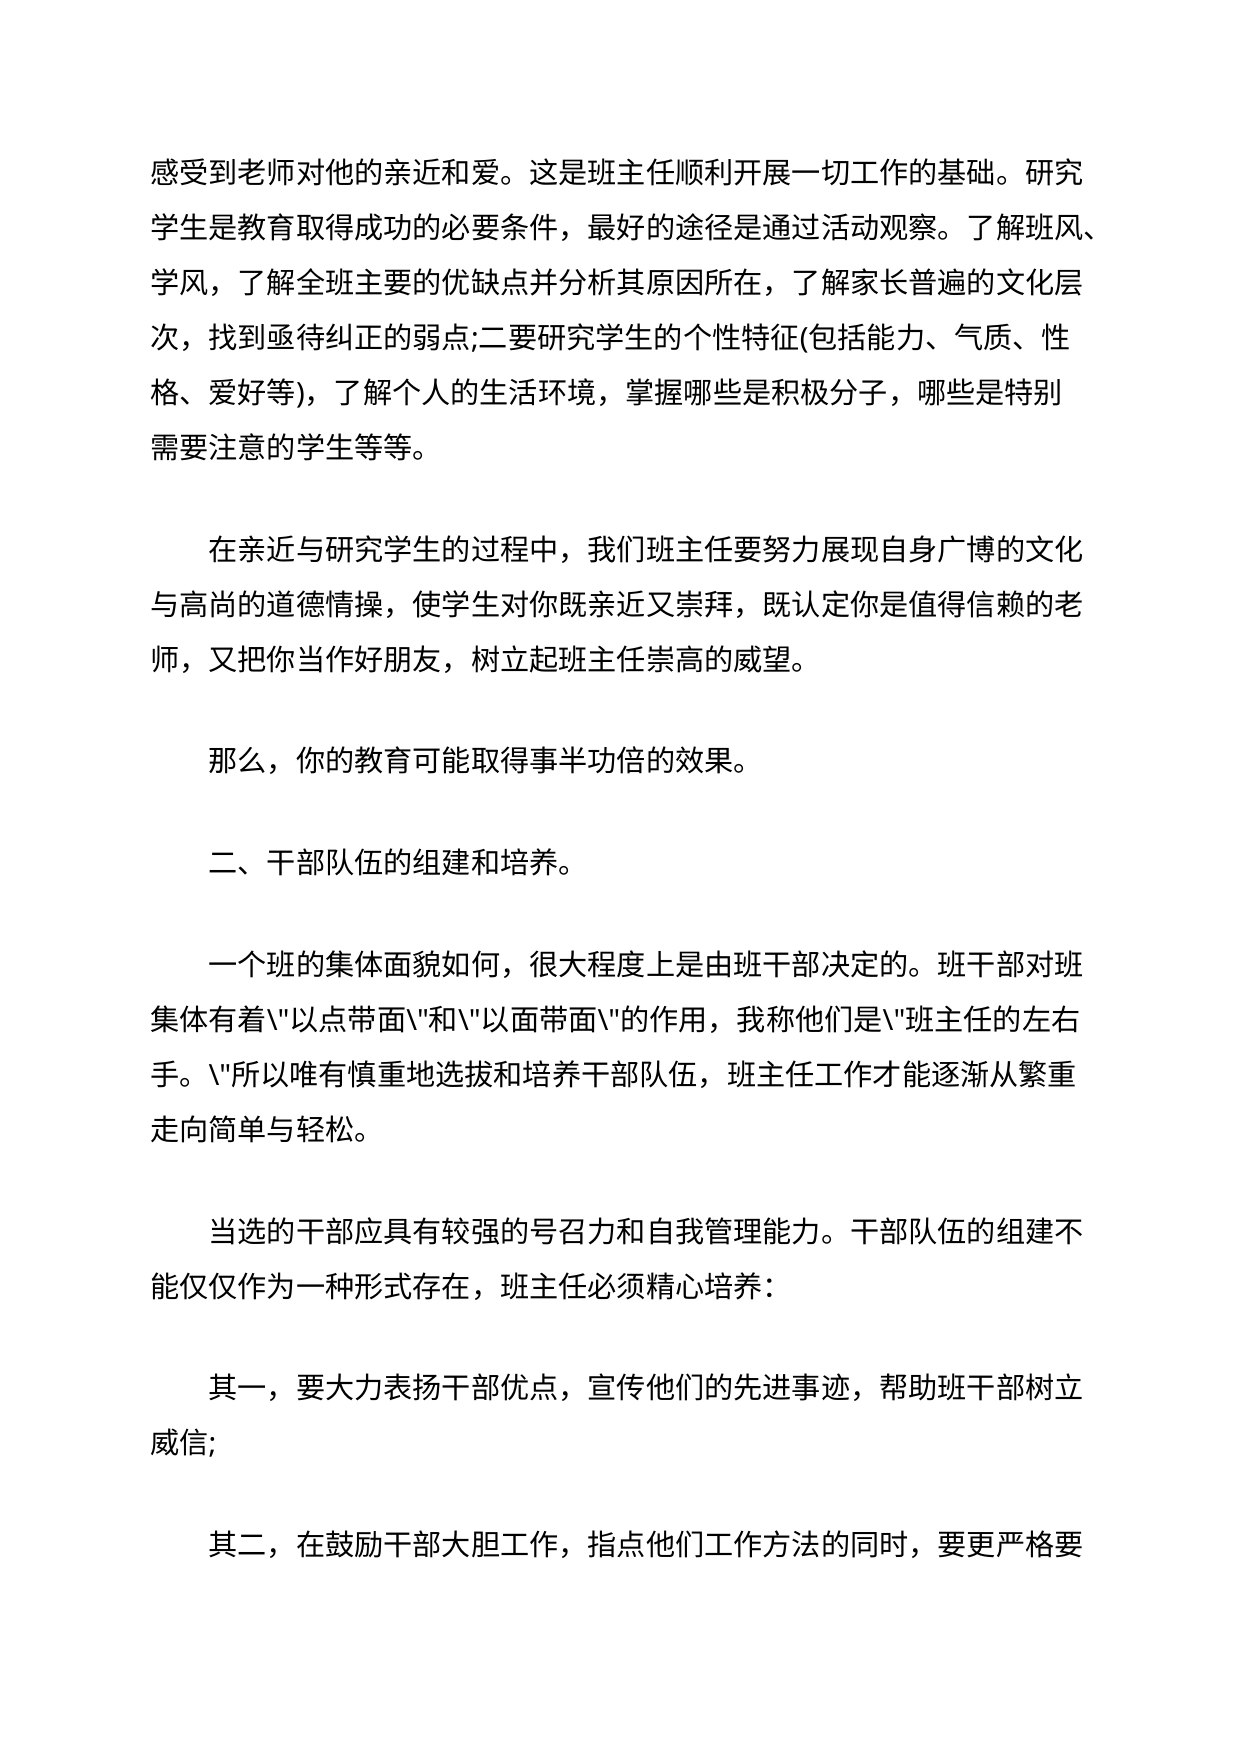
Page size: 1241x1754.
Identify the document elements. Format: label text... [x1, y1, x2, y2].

text 当选的干部应具有较强的号召力和自我管理能力。干部队伍的组建不能仅仅作为一种形式存在，班主任必须精心培养： [150, 1208, 1090, 1305]
text 一个班的集体面貌如何，很大程度上是由班干部决定的。班干部对班集体有着\"以点带面\"和\"以面带面\"的作用，我称他们是\"班主任的左右手。\"所以唯有慎重地选拔和培养干部队伍，班主任工作才能逐渐从繁重走向简单与轻松。 [150, 942, 1090, 1149]
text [150, 1522, 1090, 1564]
text 二、干部队伍的组建和培养。 [150, 840, 1090, 882]
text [150, 150, 1090, 467]
text 那么，你的教育可能取得事半功倍的效果。 [150, 738, 1090, 780]
text 在亲近与研究学生的过程中，我们班主任要努力展现自身广博的文化与高尚的道德情操，使学生对你既亲近又崇拜，既认定你是值得信赖的老师，又把你当作好朋友，树立起班主任崇高的威望。 [150, 526, 1090, 678]
text 其一，要大力表扬干部优点，宣传他们的先进事迹，帮助班干部树立威信; [150, 1365, 1090, 1462]
